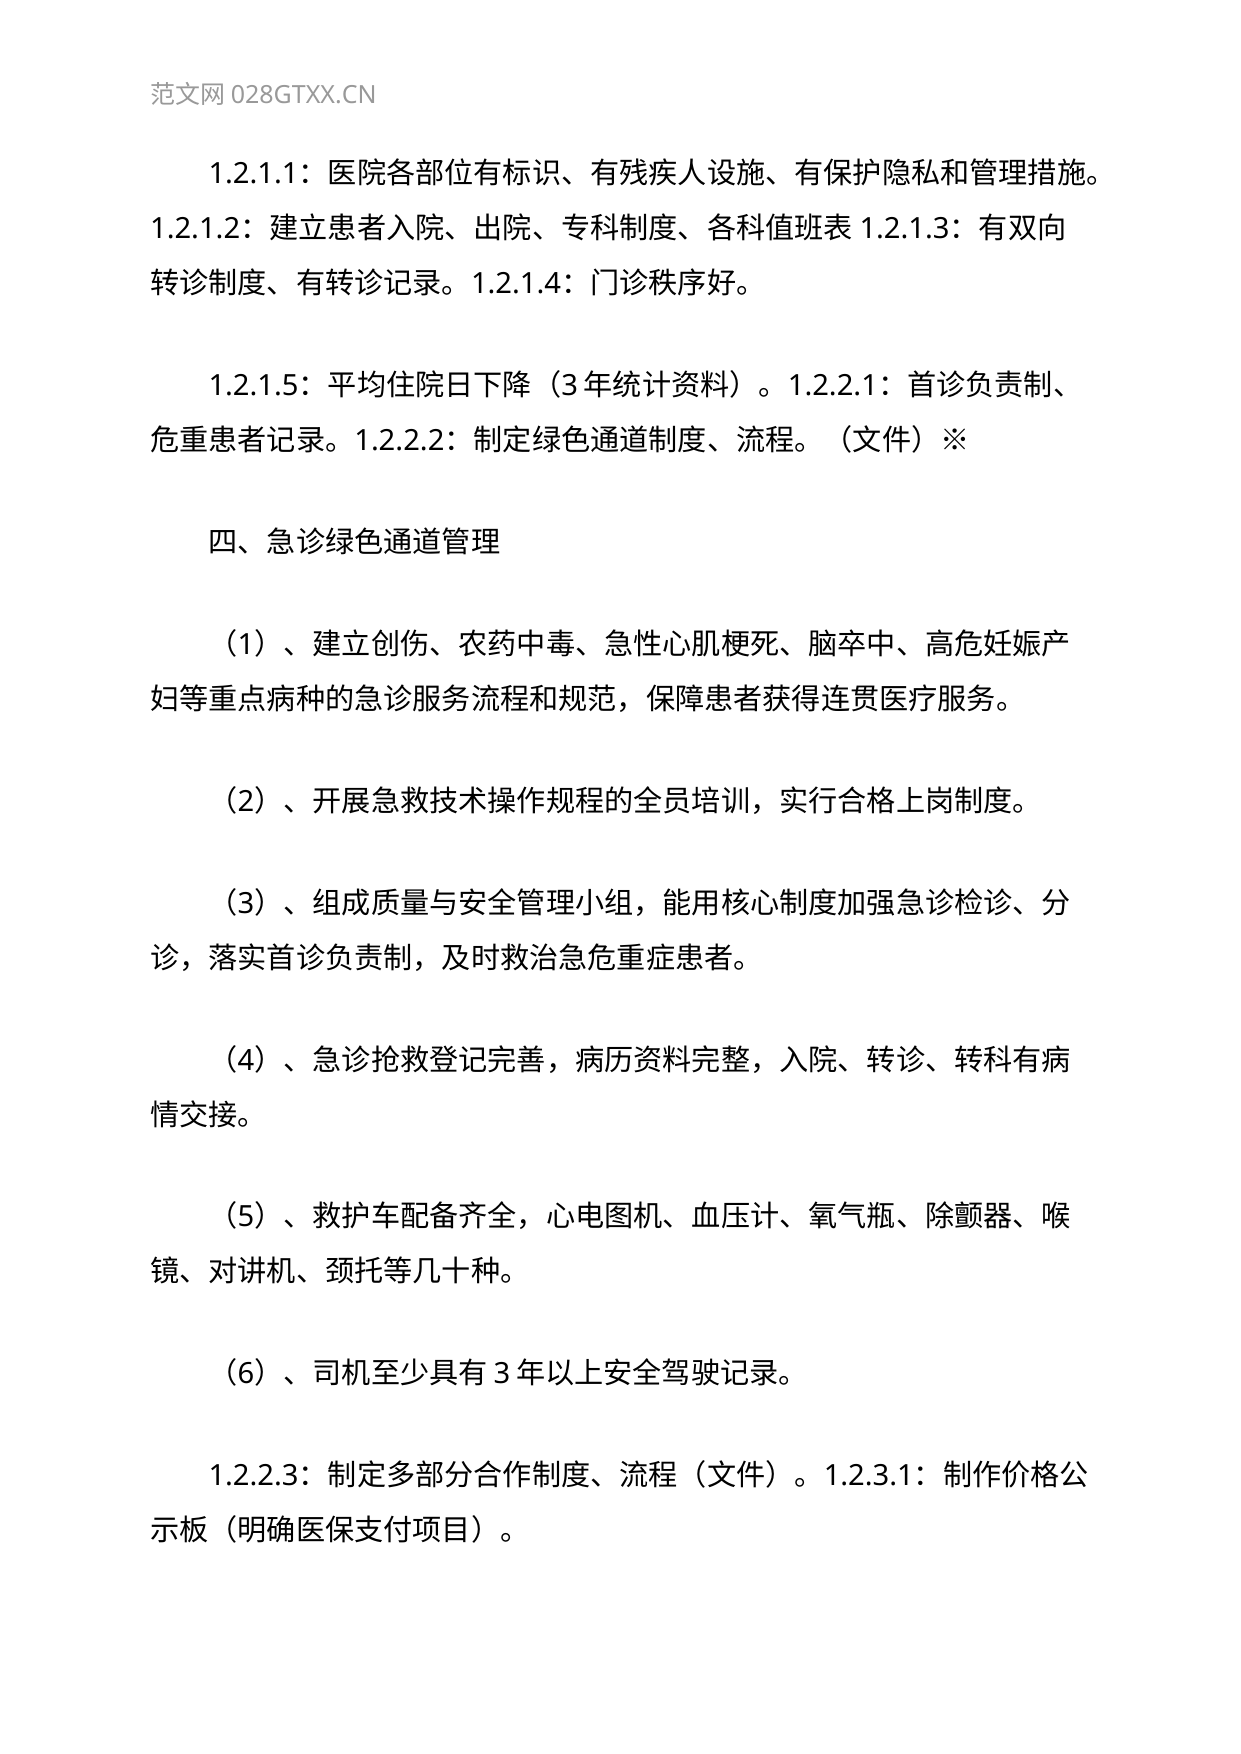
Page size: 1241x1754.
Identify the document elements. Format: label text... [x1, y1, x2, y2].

text （2）、开展急救技术操作规程的全员培训，实行合格上岗制度。 [150, 777, 1090, 820]
text （4）、急诊抢救登记完善，病历资料完整，入院、转诊、转科有病情交接。 [150, 1036, 1090, 1133]
text （5）、救护车配备齐全，心电图机、血压计、氧气瓶、除颤器、喉镜、对讲机、颈托等几十种。 [150, 1193, 1090, 1290]
text 1.2.1.5：平均住院日下降（3年统计资料）。1.2.2.1：首诊负责制、危重患者记录。1.2.2.2：制定绿色通道制度、流程。（文件）※ [150, 362, 1090, 459]
text （1）、建立创伤、农药中毒、急性心肌梗死、脑卒中、高危妊娠产妇等重点病种的急诊服务流程和规范，保障患者获得连贯医疗服务。 [150, 621, 1090, 718]
text 四、急诊绿色通道管理 [150, 519, 1090, 561]
text （6）、司机至少具有3年以上安全驾驶记录。 [150, 1350, 1090, 1392]
text （3）、组成质量与安全管理小组，能用核心制度加强急诊检诊、分诊，落实首诊负责制，及时救治急危重症患者。 [150, 879, 1090, 977]
text 1.2.1.1：医院各部位有标识、有残疾人设施、有保护隐私和管理措施。1.2.1.2：建立患者入院、出院、专科制度、各科值班表 1.2.1.3：有双向转诊制度、有转诊记录。1.2.1.4：门诊秩序好。 [150, 150, 1090, 302]
text 1.2.2.3：制定多部分合作制度、流程（文件）。1.2.3.1：制作价格公示板（明确医保支付项目）。 [150, 1452, 1090, 1549]
